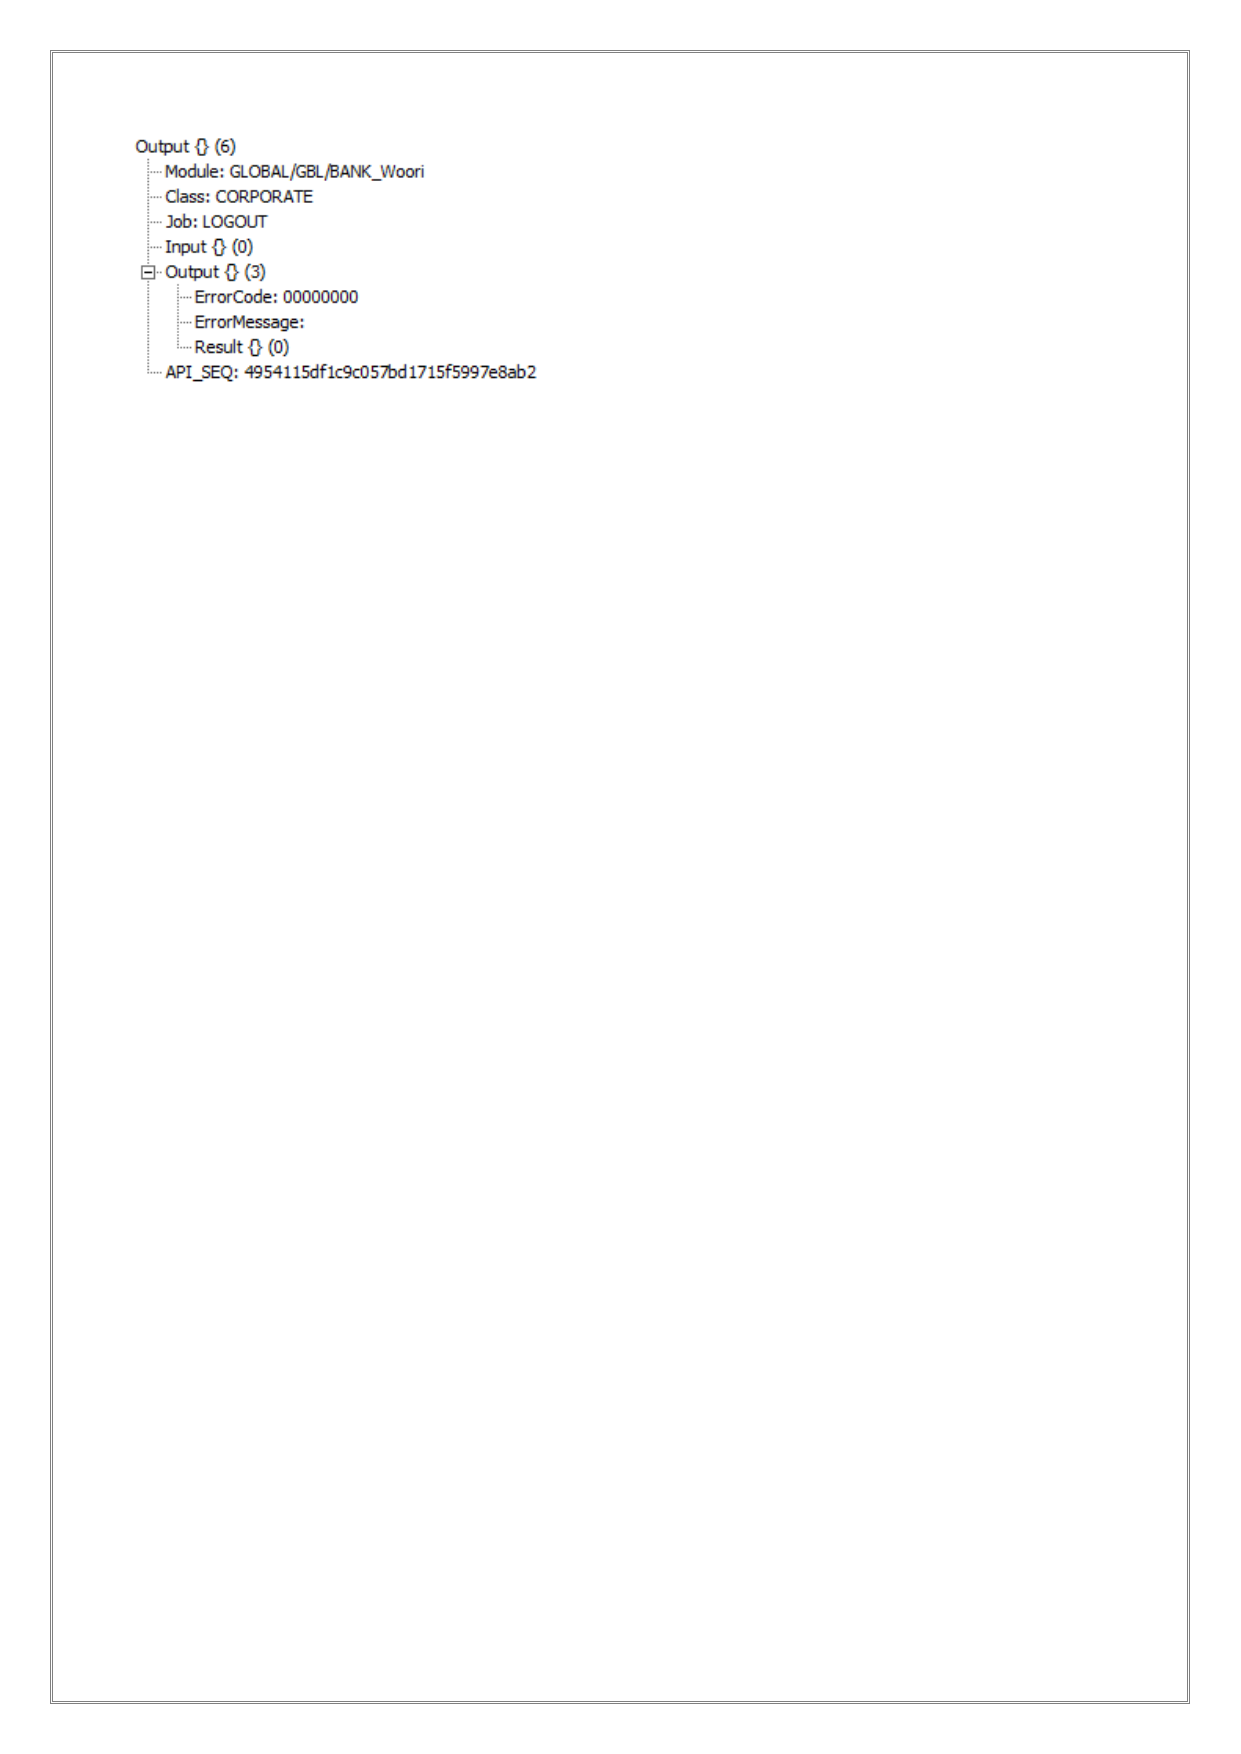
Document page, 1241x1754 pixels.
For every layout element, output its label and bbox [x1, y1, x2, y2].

picture [132, 134, 543, 391]
